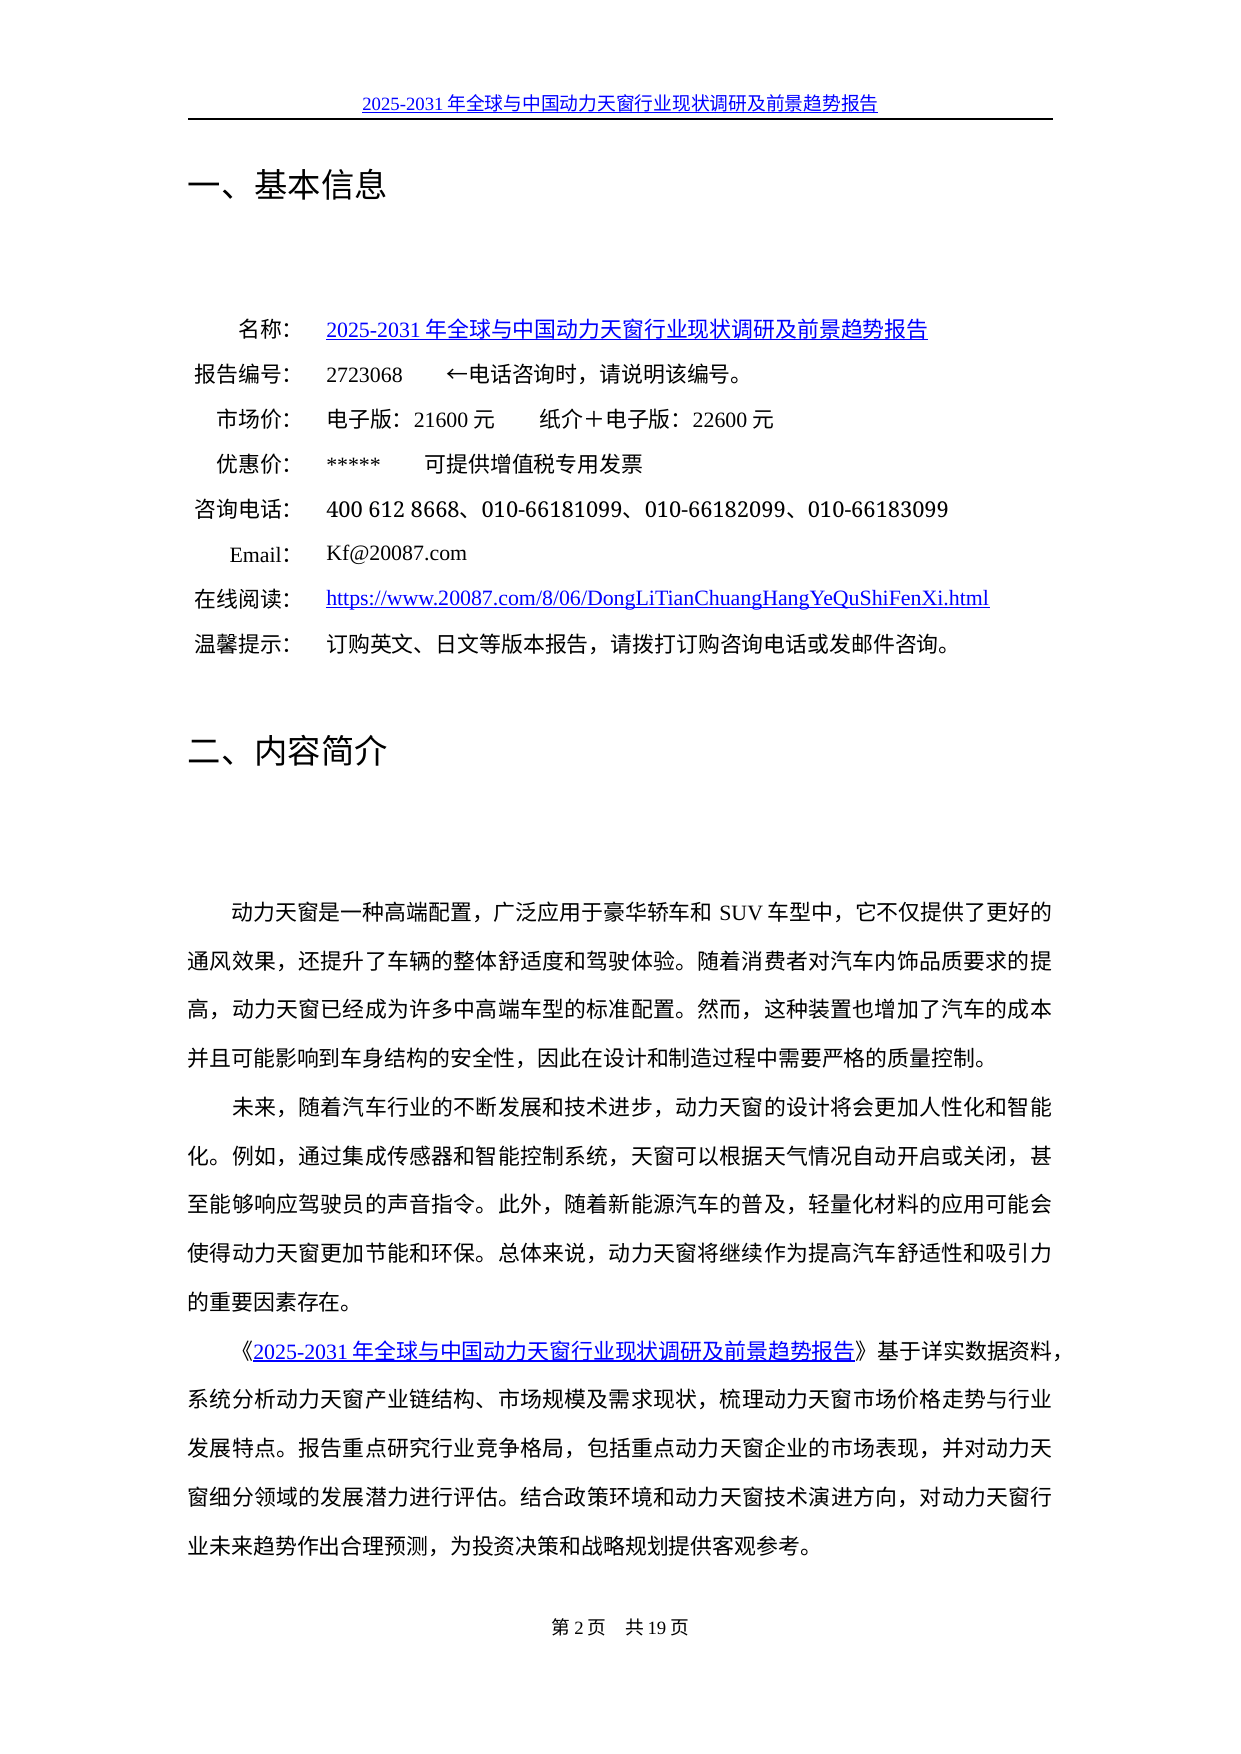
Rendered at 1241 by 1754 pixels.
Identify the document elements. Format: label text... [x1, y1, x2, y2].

table_header 名称： [167, 312, 315, 357]
table_cell 电子版：21600 元 纸介＋电子版：22600 元 [315, 402, 1073, 447]
table_cell 咨询电话： [167, 492, 315, 537]
table_header 2025-2031年全球与中国动力天窗行业现状调研及前景趋势报告 [315, 312, 1073, 357]
table_cell 订购英文、日文等版本报告，请拨打订购咨询电话或发邮件咨询。 [315, 627, 1073, 672]
table_cell 优惠价： [167, 447, 315, 492]
table_cell ***** 可提供增值税专用发票 [315, 447, 1073, 492]
table_cell 市场价： [167, 402, 315, 447]
table_cell 在线阅读： [167, 582, 315, 627]
table_cell 400 612 8668、010-66181099、010-66182099、010-66183099 [315, 492, 1073, 537]
title 二、内容简介 [187, 717, 1053, 782]
table_cell 温馨提示： [167, 627, 315, 672]
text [187, 894, 1053, 1561]
table_cell [315, 582, 1073, 627]
title 一、基本信息 [187, 150, 1053, 215]
table_cell Email： [167, 537, 315, 582]
table_cell 2723068 ←电话咨询时，请说明该编号。 [315, 357, 1073, 402]
table_cell Kf@20087.com [315, 537, 1073, 582]
table_cell 报告编号： [167, 357, 315, 402]
